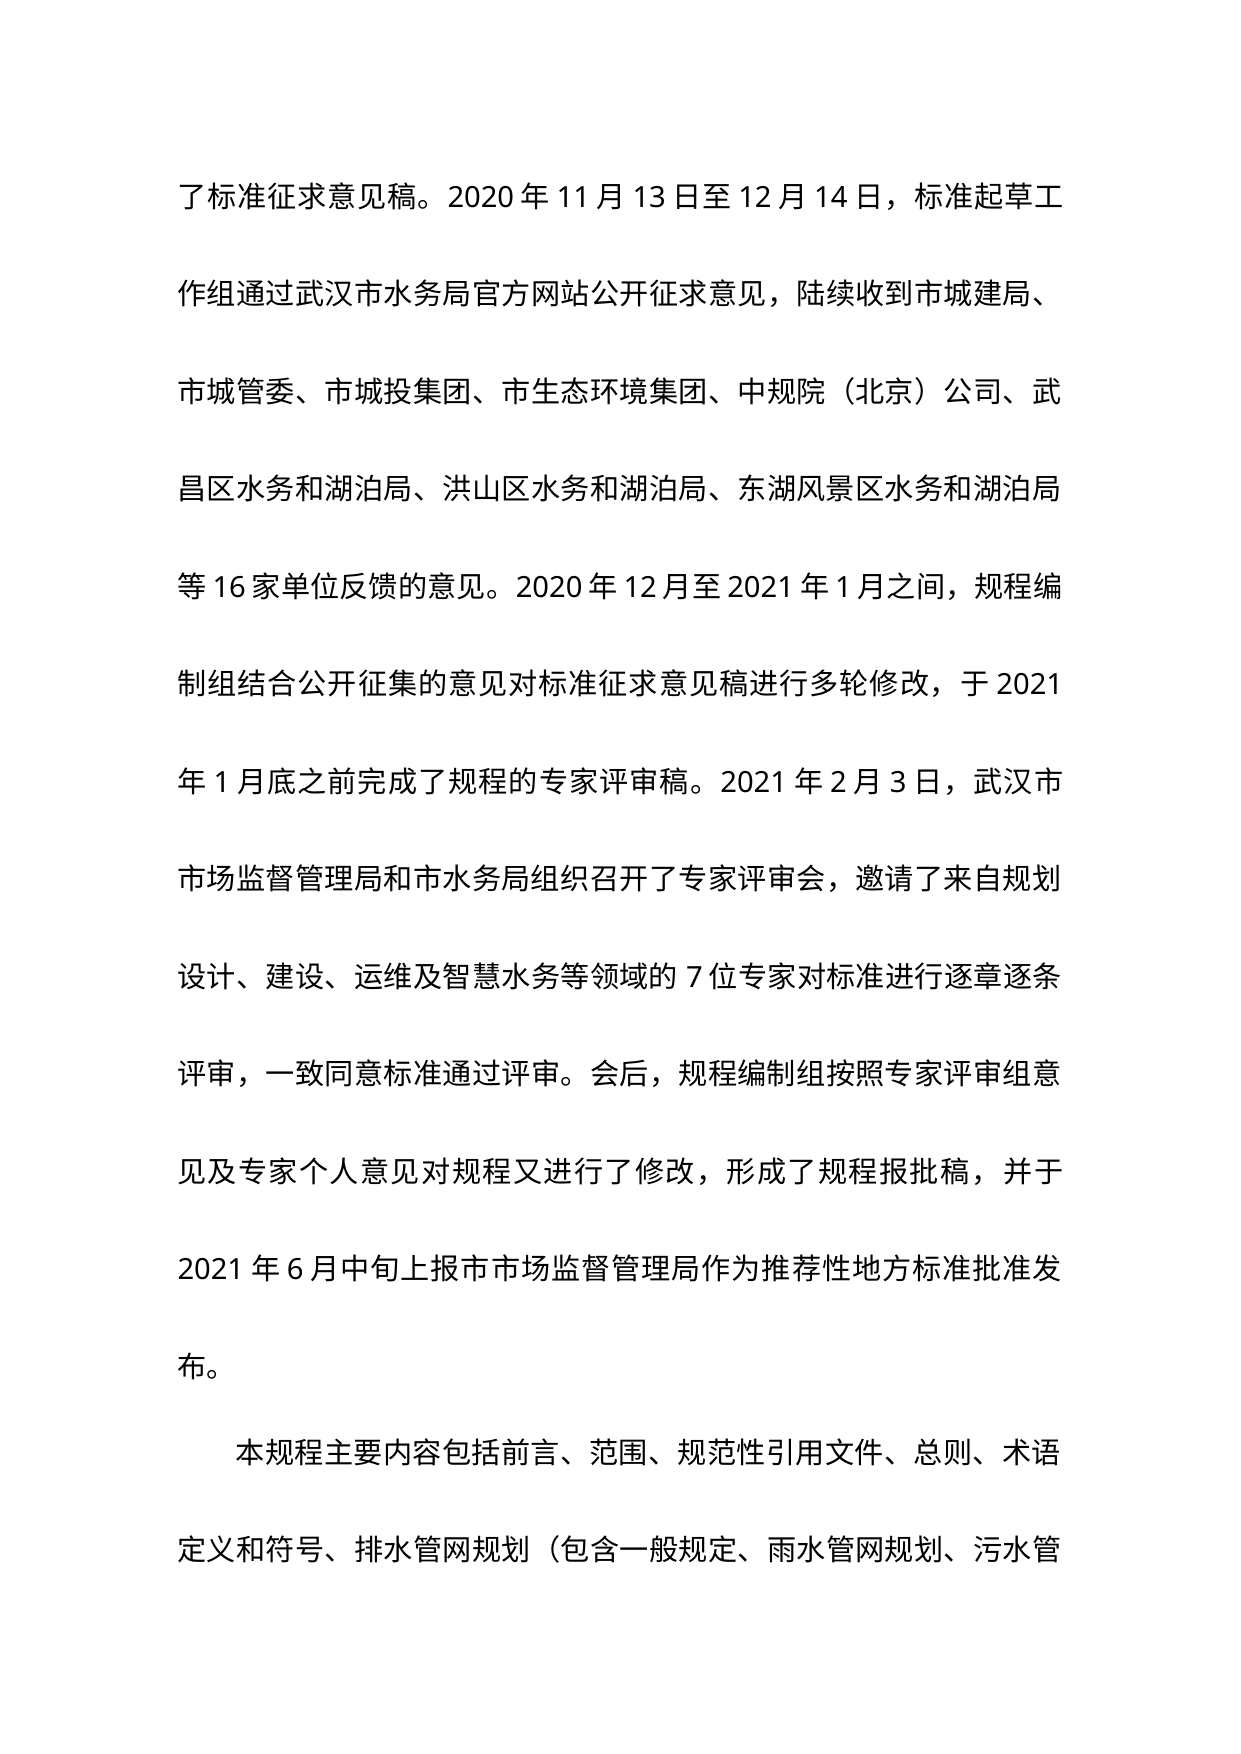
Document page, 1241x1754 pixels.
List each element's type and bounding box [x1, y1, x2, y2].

text [177, 162, 1063, 1397]
text [177, 1418, 1063, 1581]
